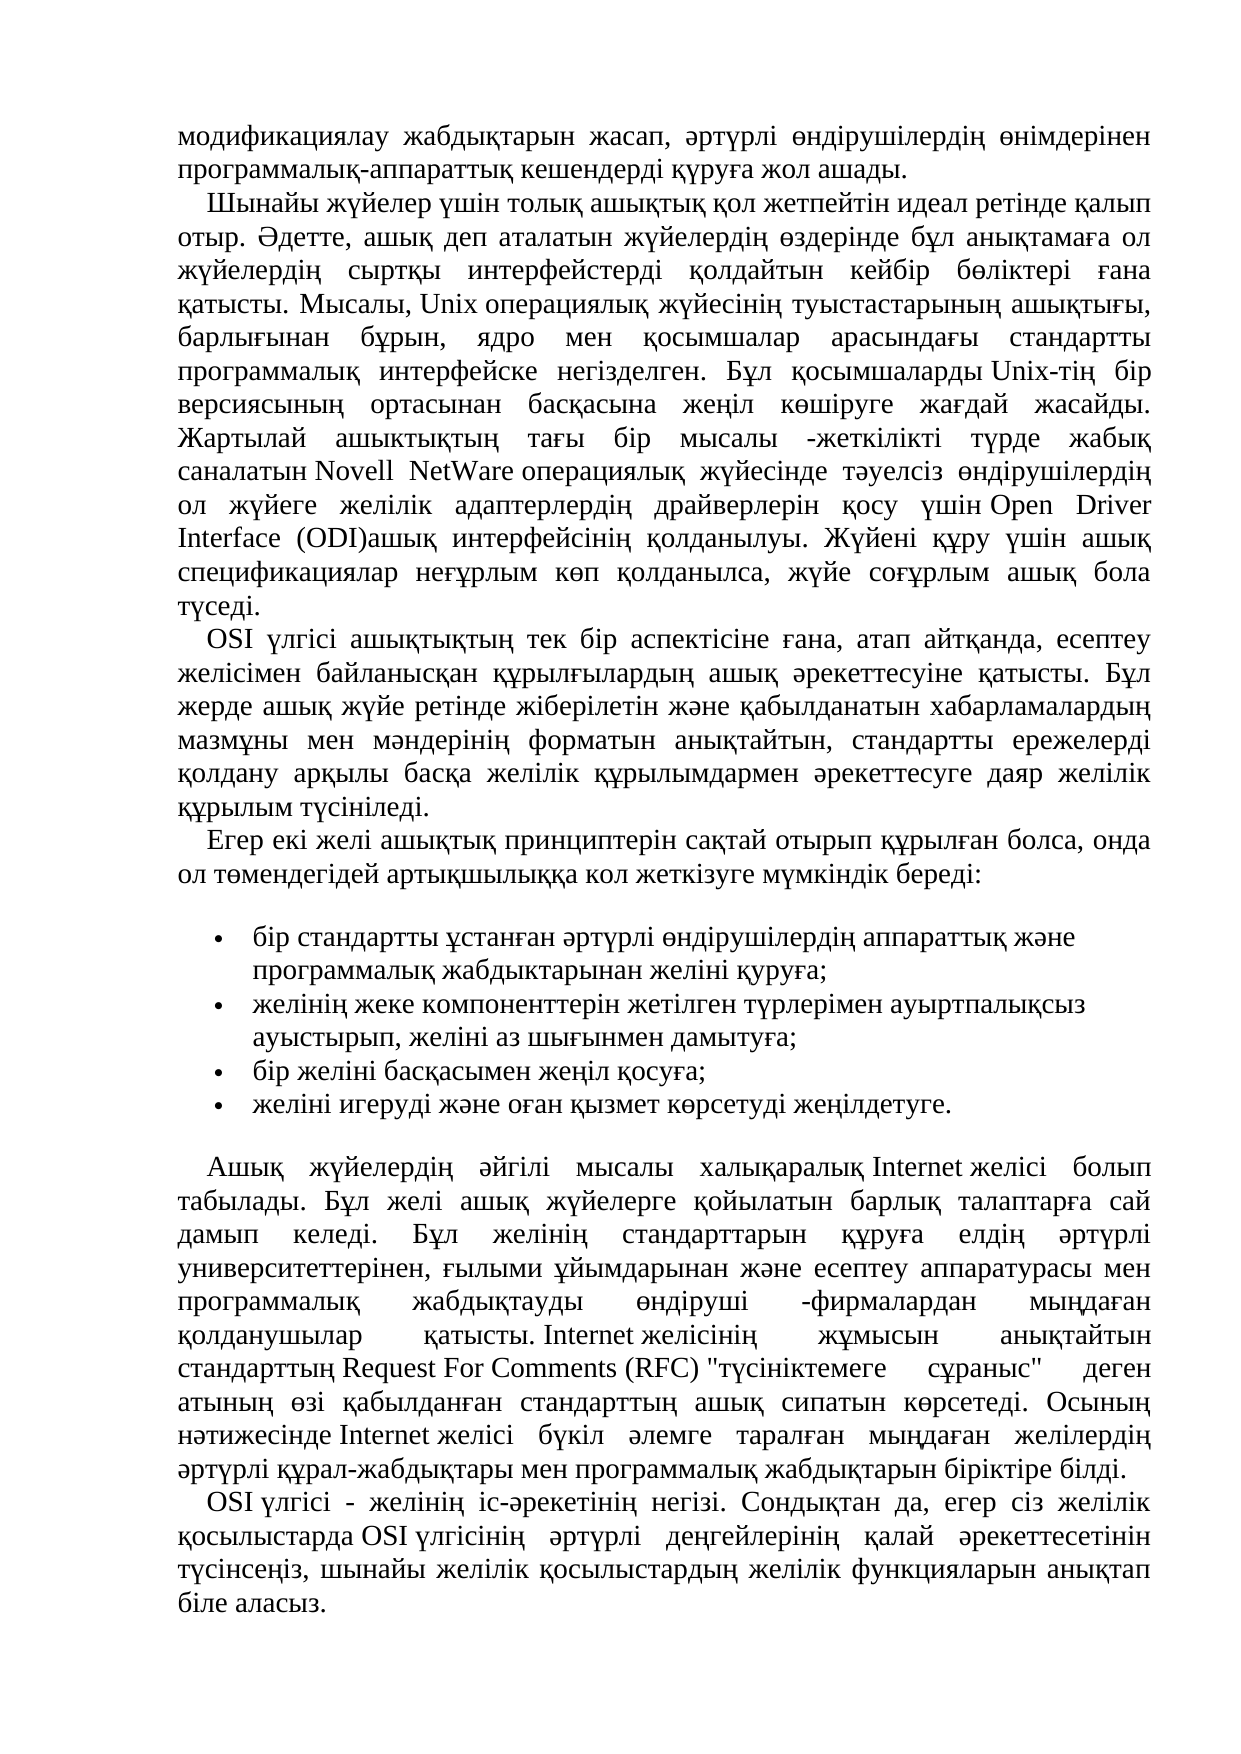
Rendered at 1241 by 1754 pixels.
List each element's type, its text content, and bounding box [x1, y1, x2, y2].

text Ашық жүйелердің әйгілі мысалы халықаралық Internet желісі болып табылады. Бұл желі ашық жүйелерге қойылатын барлық талаптарға сай дамып келеді. Бұл желінің стандарттарын құруға елдің әртүрлі университеттерінен, ғылыми ұйымдарынан және есептеу аппаратурасы мен программалық жабдықтауды өндіруші -фирмалардан мыңдаған қолданушылар қатысты. Internet желісінің жұмысын анықтайтын стандарттың Request For Comments (RFC) "түсініктемеге сұраныс" деген атының өзі қабылданған стандарттың ашық сипатын көрсетеді. Осының нәтижесінде Internet желісі бүкіл әлемге таралған мыңдаған желілердің әртүрлі құрал-жабдықтары мен программалық жабдықтарын біріктіре білді. [177, 1149, 1152, 1484]
text OSI үлгісі ашықтықтың тек бір аспектісіне ғана, атап айтқанда, есептеу желісімен байланысқан құрылғылардың ашық әрекеттесуіне қатысты. Бұл жерде ашық жүйе ретінде жіберілетін және қабылданатын хабарламалардың мазмұны мен мәндерінің форматын анықтайтын, стандартты ережелерді қолдану арқылы басқа желілік құрылымдармен әрекеттесуге даяр желілік құрылым түсініледі. [177, 621, 1152, 822]
list бір стандартты ұстанған әртүрлі өндірушілердің аппараттық және программалық жабдыктарынан желіні қуруға; [215, 919, 1152, 986]
list желінің жеке компоненттерін жетілген түрлерімен ауыртпалықсыз ауыстырып, желіні аз шығынмен дамытуға; [215, 986, 1152, 1053]
text OSI үлгісі - желінің іс-әрекетінің негізі. Сондықтан да, егер сіз желілік қосылыстарда OSI үлгісінің әртүрлі деңгейлерінің қалай әрекеттесетінін түсінсеңіз, шынайы желілік қосылыстардың желілік функцияларын анықтап біле аласыз. [177, 1484, 1152, 1619]
list бір желіні басқасымен жеңіл қосуға; [215, 1053, 1152, 1086]
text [177, 118, 1152, 185]
list желіні игеруді және оған қызмет көрсетуді жеңілдетуге. [215, 1086, 1152, 1120]
text Шынайы жүйелер үшін толық ашықтық қол жетпейтін идеал ретінде қалып отыр. Әдетте, ашық деп аталатын жүйелердің өздерінде бұл анықтамаға ол жүйелердің сыртқы интерфейстерді қолдайтын кейбір бөліктері ғана қатысты. Мысалы, Unix операциялық жүйесінің туыстастарының ашықтығы, барлығынан бұрын, ядро мен қосымшалар арасындағы стандартты программалық интерфейске негізделген. Бұл қосымшаларды Unix-тің бір версиясының ортасынан басқасына жеңіл көшіруге жағдай жасайды. Жартылай ашыктықтың тағы бір мысалы -жеткілікті түрде жабық саналатын Novell NetWare операциялық жүйесінде тәуелсіз өндірушілердің ол жүйеге желілік адаптерлердің драйверлерін қосу үшін Open Driver Interface (ODI)ашық интерфейсінің қолданылуы. Жүйені құру үшін ашық спецификациялар неғұрлым көп қолданылса, жүйе соғұрлым ашық бола түседі. [177, 185, 1152, 621]
text Егер екі желі ашықтық принциптерін сақтай отырып құрылған болса, онда ол төмендегідей артықшылыққа кол жеткізуге мүмкіндік береді: [177, 822, 1152, 889]
